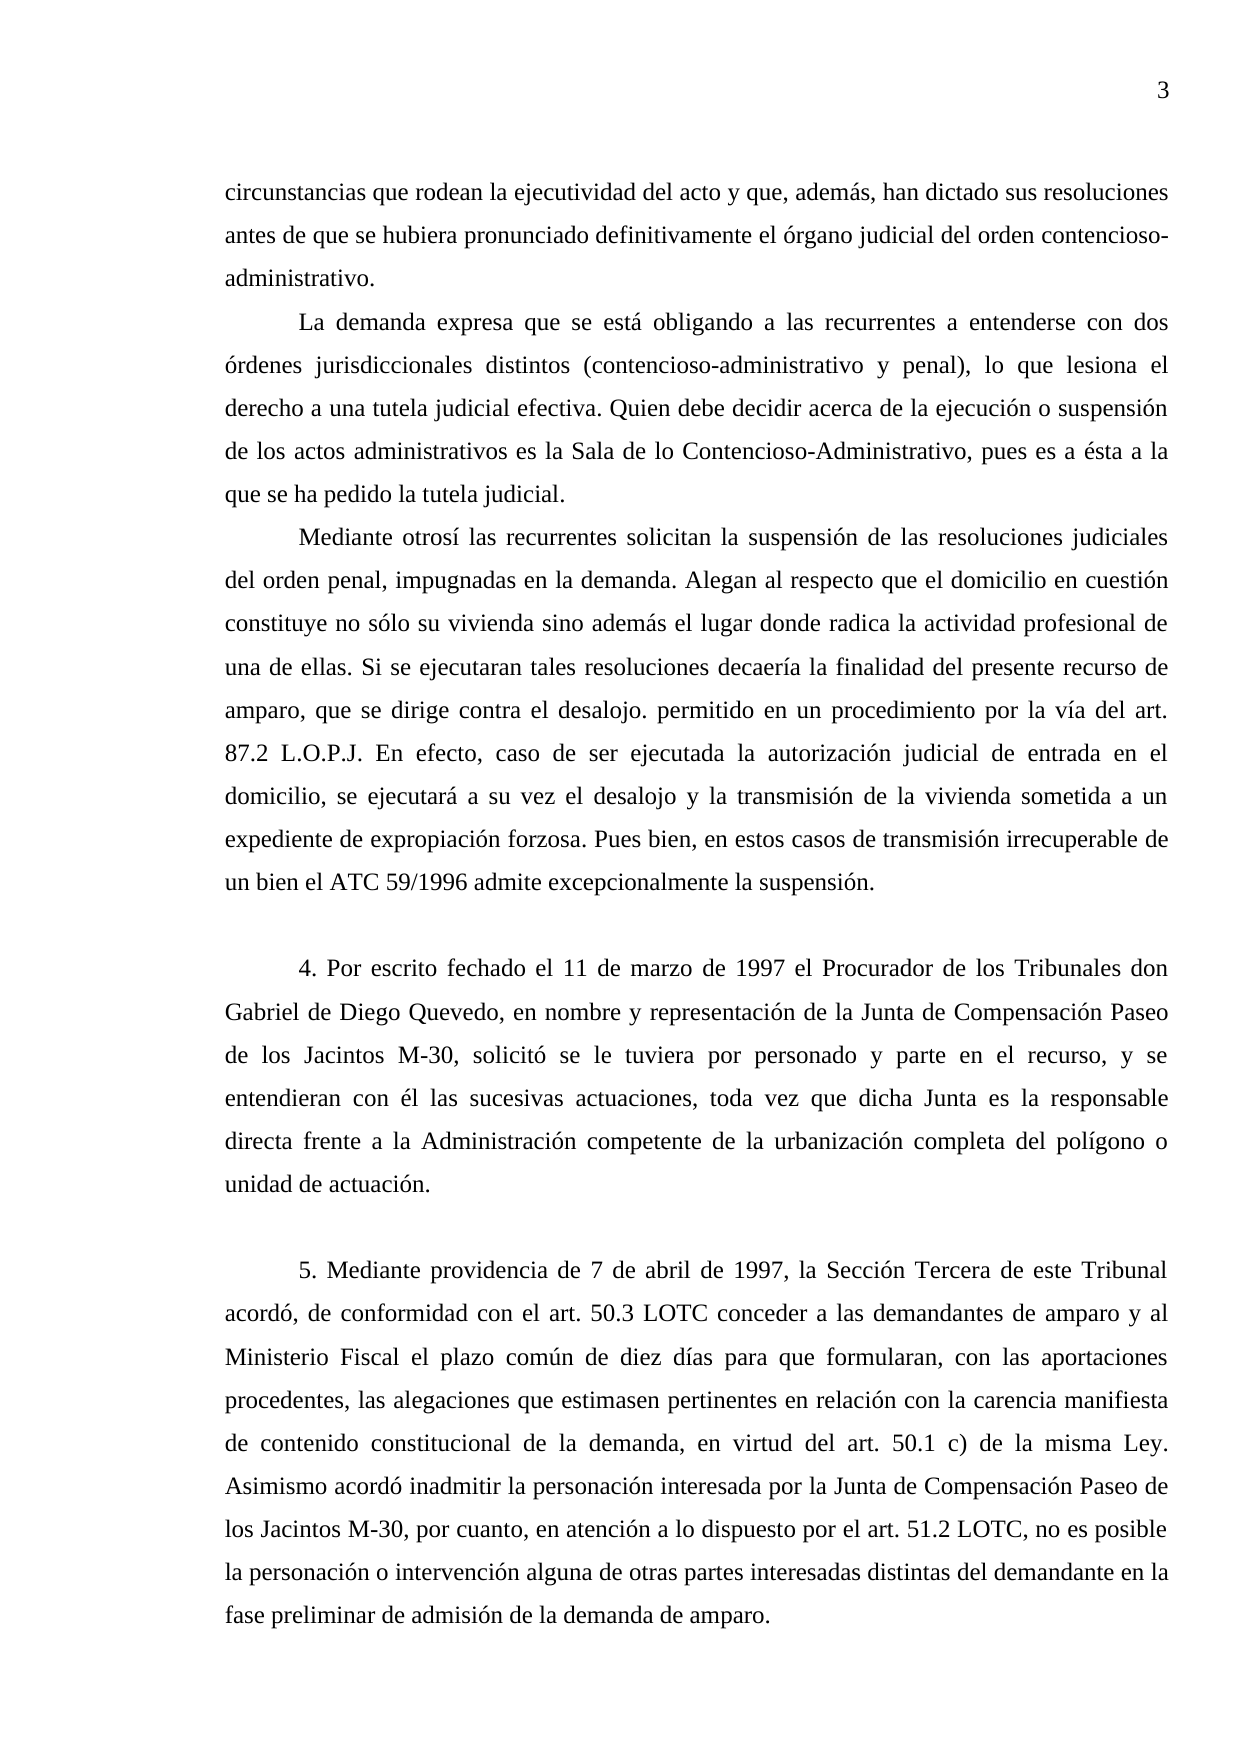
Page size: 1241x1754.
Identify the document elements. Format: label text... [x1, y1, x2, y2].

text 4. Por escrito fechado el 11 de marzo de 1997 el Procurador de los Tribunales don Gabriel de Diego Quevedo, en nombre y representación de la Junta de Compensación Paseo de los Jacintos M-30, solicitó se le tuviera por personado y parte en el recurso, y se entendieran con él las sucesivas actuaciones, toda vez que dicha Junta es la responsable directa frente a la Administración competente de la urbanización completa del polígono o unidad de actuación. [224, 953, 1169, 1198]
text 5. Mediante providencia de 7 de abril de 1997, la Sección Tercera de este Tribunal acordó, de conformidad con el art. 50.3 LOTC conceder a las demandantes de amparo y al Ministerio Fiscal el plazo común de diez días para que formularan, con las aportaciones procedentes, las alegaciones que estimasen pertinentes en relación con la carencia manifiesta de contenido constitucional de la demanda, en virtud del art. 50.1 c) de la misma Ley. Asimismo acordó inadmitir la personación interesada por la Junta de Compensación Paseo de los Jacintos M-30, por cuanto, en atención a lo dispuesto por el art. 51.2 LOTC, no es posible la personación o intervención alguna de otras partes interesadas distintas del demandante en la fase preliminar de admisión de la demanda de amparo. [224, 1255, 1169, 1629]
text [224, 177, 1169, 292]
text Mediante otrosí las recurrentes solicitan la suspensión de las resoluciones judiciales del orden penal, impugnadas en la demanda. Alegan al respecto que el domicilio en cuestión constituye no sólo su vivienda sino además el lugar donde radica la actividad profesional de una de ellas. Si se ejecutaran tales resoluciones decaería la finalidad del presente recurso de amparo, que se dirige contra el desalojo. permitido en un procedimiento por la vía del art. 87.2 L.O.P.J. En efecto, caso de ser ejecutada la autorización judicial de entrada en el domicilio, se ejecutará a su vez el desalojo y la transmisión de la vivienda sometida a un expediente de expropiación forzosa. Pues bien, en estos casos de transmisión irrecuperable de un bien el ATC 59/1996 admite excepcionalmente la suspensión. [224, 522, 1169, 896]
text La demanda expresa que se está obligando a las recurrentes a entenderse con dos órdenes jurisdiccionales distintos (contencioso-administrativo y penal), lo que lesiona el derecho a una tutela judicial efectiva. Quien debe decidir acerca de la ejecución o suspensión de los actos administrativos es la Sala de lo Contencioso-Administrativo, pues es a ésta a la que se ha pedido la tutela judicial. [224, 307, 1169, 508]
